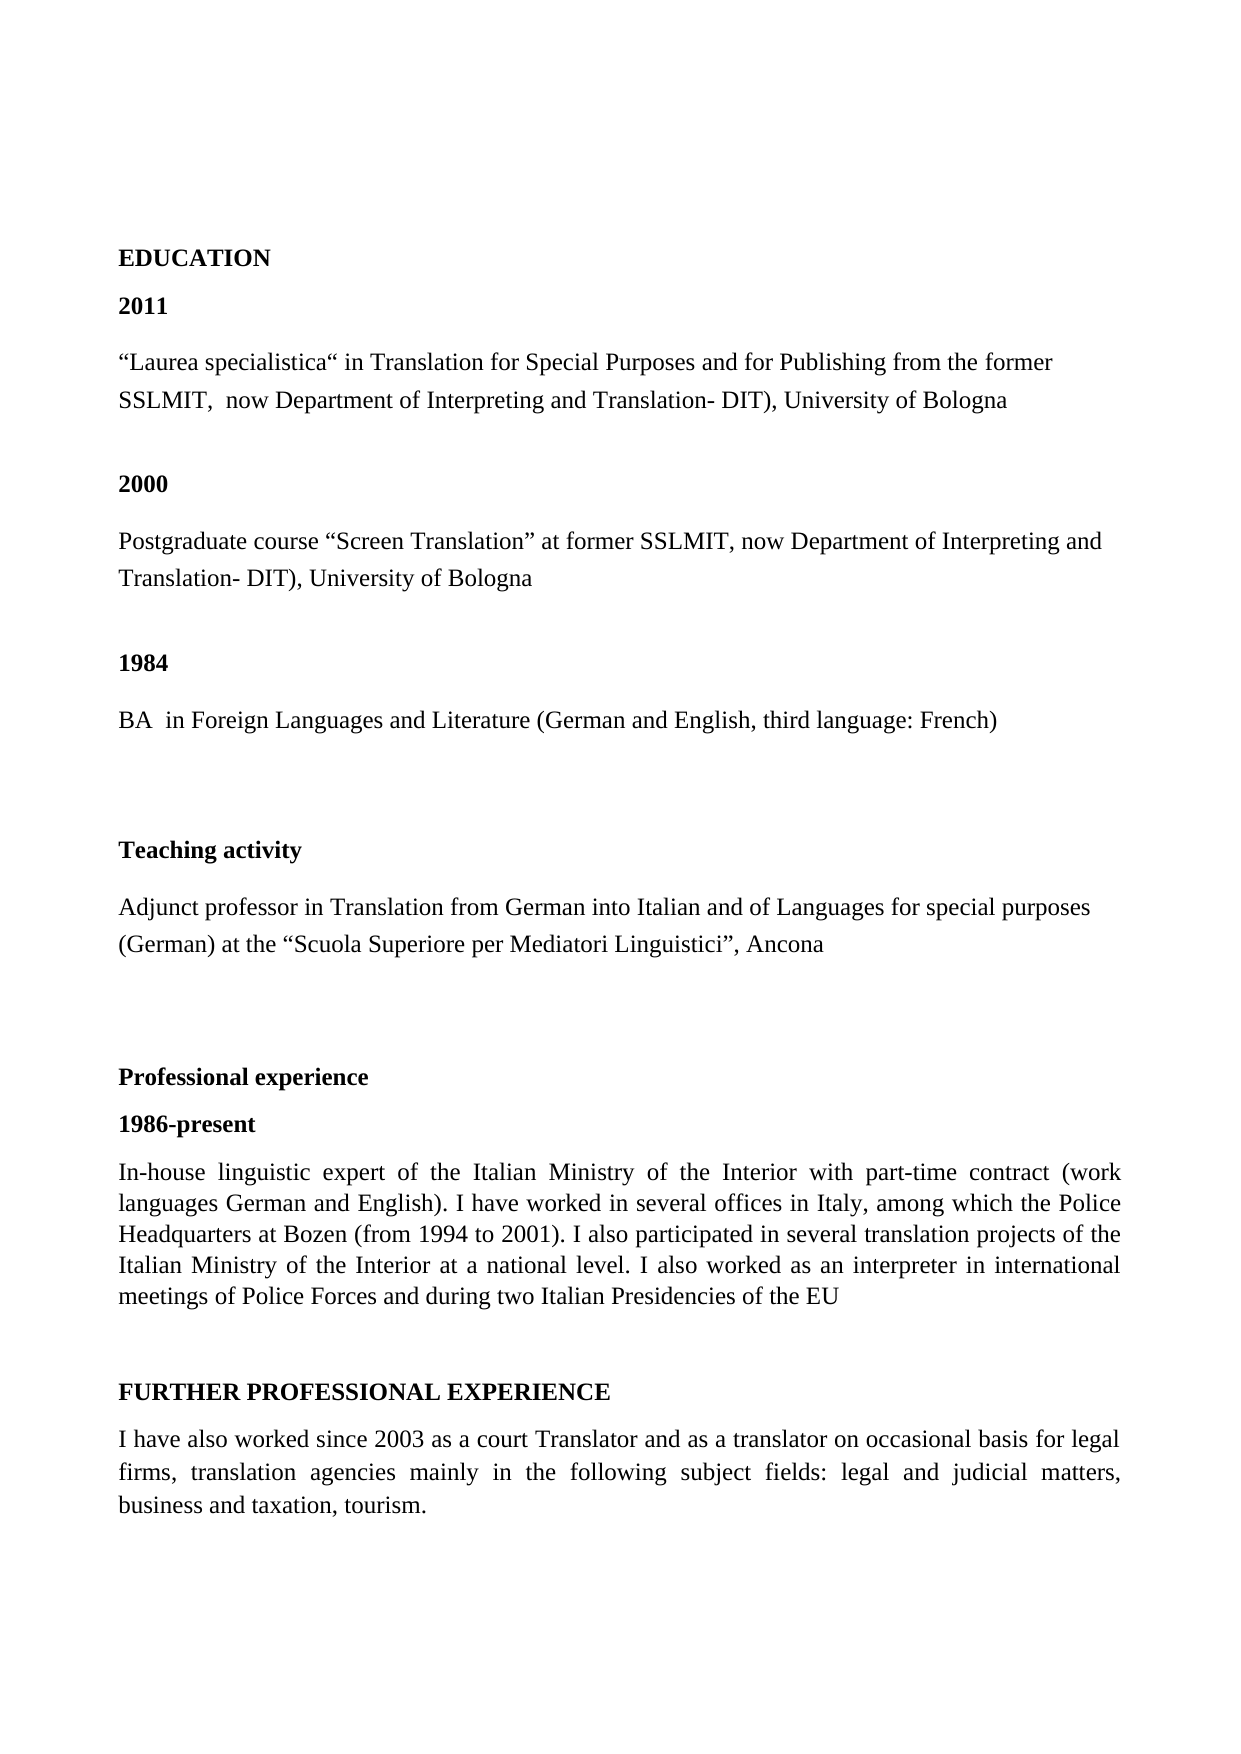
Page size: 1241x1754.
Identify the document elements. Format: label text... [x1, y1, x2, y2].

text 1986-present [118, 1109, 1122, 1138]
text 2000 [118, 469, 1122, 498]
text I have also worked since 2003 as a court Translator and as a translator on occasional basis for legal firms, translation agencies mainly in the following subject fields: legal and judicial matters, business and taxation, tourism. [118, 1424, 1122, 1519]
text Postgraduate course “Screen Translation” at former SSLMIT, now Department of Interpreting and Translation- DIT), University of Bologna [118, 517, 1122, 592]
text 2011 [118, 291, 1122, 319]
text Teaching activity [118, 835, 1122, 864]
text FURTHER PROFESSIONAL EXPERIENCE [118, 1377, 1122, 1406]
text BA in Foreign Languages and Literature (German and English, third language: French) [118, 696, 1122, 733]
text EDUCATION [118, 243, 1122, 272]
text Adjunct professor in Translation from German into Italian and of Languages for special purposes (German) at the “Scuola Superiore per Mediatori Linguistici”, Ancona [118, 883, 1122, 958]
text “Laurea specialistica“ in Translation for Special Purposes and for Publishing from the former SSLMIT, now Department of Interpreting and Translation- DIT), University of Bologna [118, 338, 1122, 413]
text Professional experience [118, 1062, 1122, 1091]
text In-house linguistic expert of the Italian Ministry of the Interior with part-time contract (work languages German and English). I have worked in several offices in Italy, among which the Police Headquarters at Bozen (from 1994 to 2001). I also participated in several translation projects of the Italian Ministry of the Interior at a national level. I also worked as an interpreter in international meetings of Police Forces and during two Italian Presidencies of the EU [118, 1157, 1122, 1310]
text 1984 [118, 648, 1122, 677]
